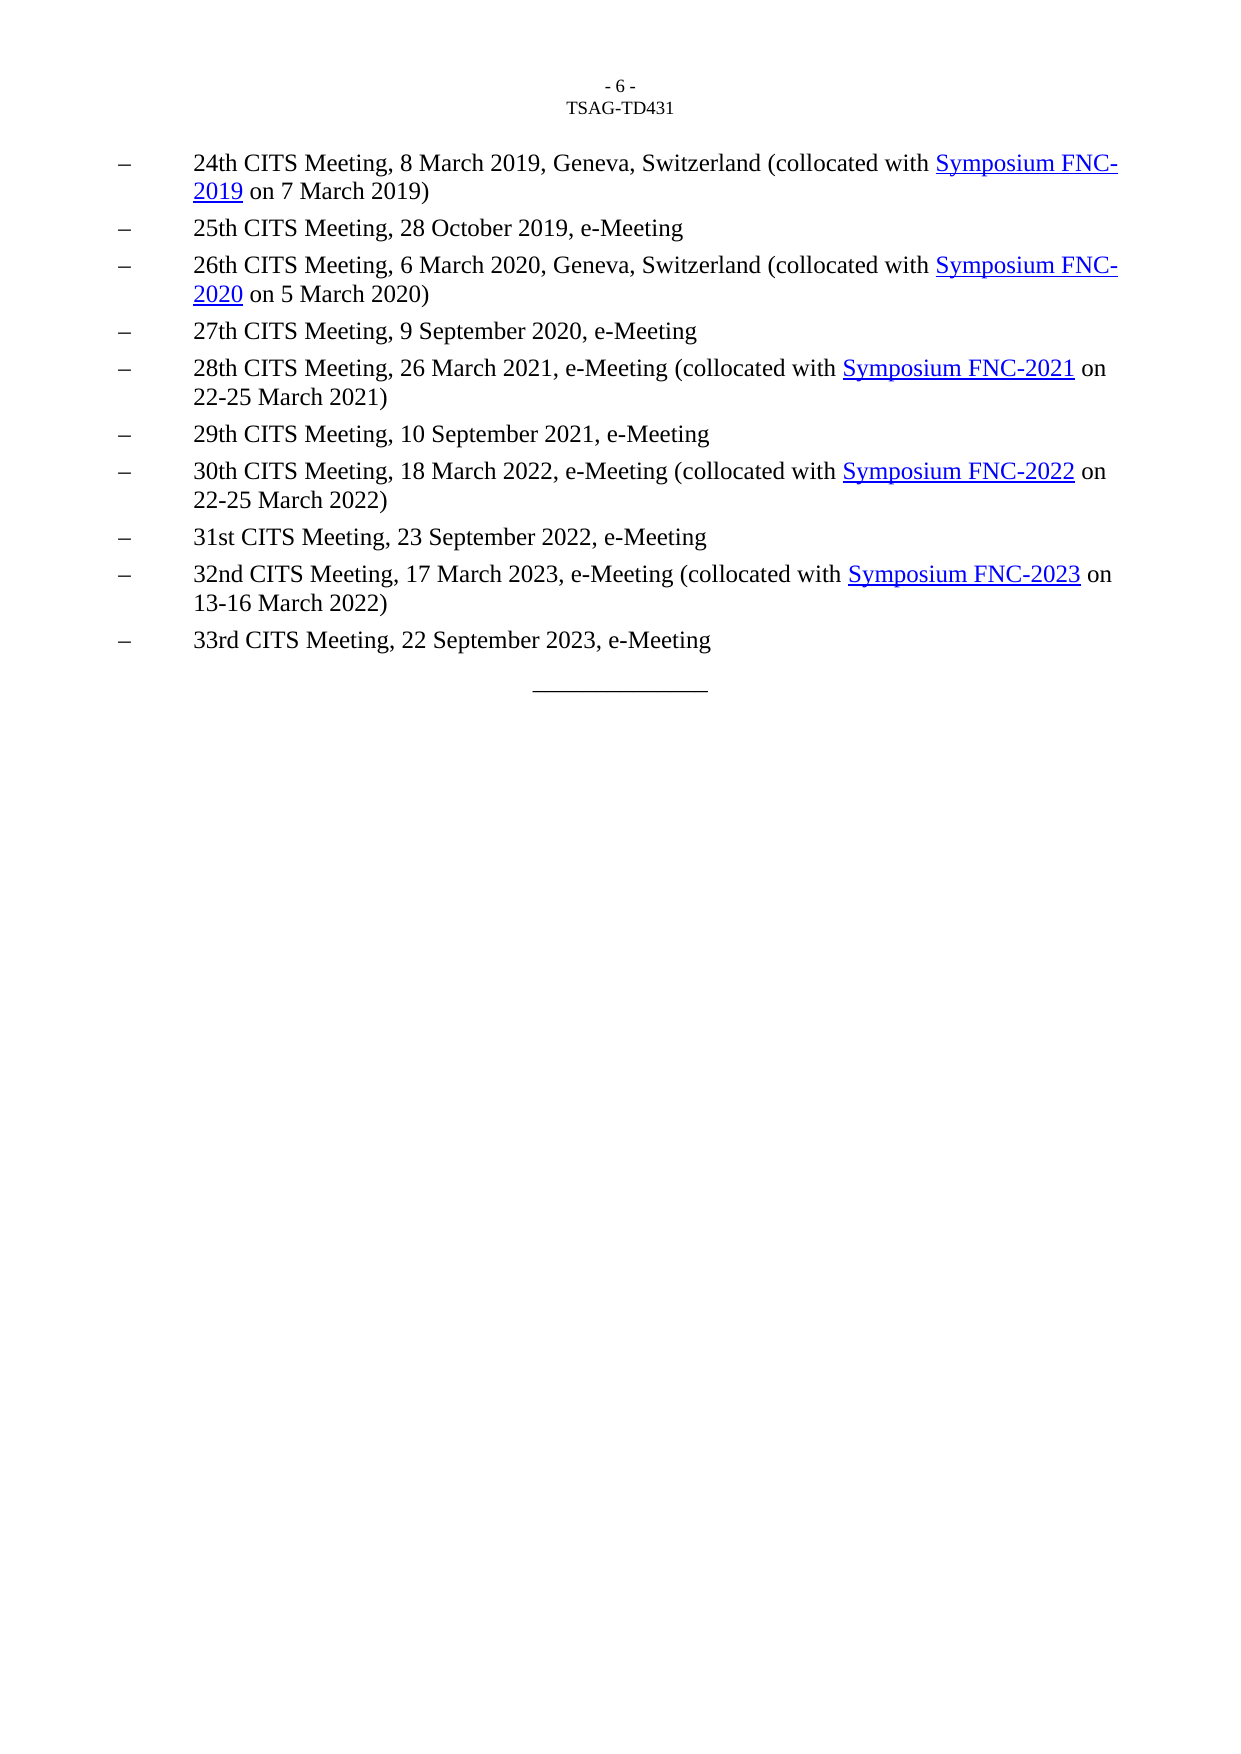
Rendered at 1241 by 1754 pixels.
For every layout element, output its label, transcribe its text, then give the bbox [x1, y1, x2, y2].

list 26th CITS Meeting, 6 March 2020, Geneva, Switzerland (collocated with Symposium FNC-2020 on 5 March 2020) [118, 251, 1122, 308]
list 33rd CITS Meeting, 22 September 2023, e-Meeting [118, 625, 1122, 654]
list 30th CITS Meeting, 18 March 2022, e-Meeting (collocated with Symposium FNC-2022 on 22-25 March 2022) [118, 456, 1122, 514]
list 24th CITS Meeting, 8 March 2019, Geneva, Switzerland (collocated with Symposium FNC-2019 on 7 March 2019) [118, 148, 1122, 205]
list 27th CITS Meeting, 9 September 2020, e-Meeting [118, 316, 1122, 345]
list 28th CITS Meeting, 26 March 2021, e-Meeting (collocated with Symposium FNC-2021 on 22-25 March 2021) [118, 353, 1122, 411]
list 29th CITS Meeting, 10 September 2021, e-Meeting [118, 419, 1122, 448]
text ______________ [118, 666, 1122, 695]
list 32nd CITS Meeting, 17 March 2023, e-Meeting (collocated with Symposium FNC-2023 on 13-16 March 2022) [118, 559, 1122, 617]
list 31st CITS Meeting, 23 September 2022, e-Meeting [118, 522, 1122, 551]
list 25th CITS Meeting, 28 October 2019, e-Meeting [118, 213, 1122, 242]
